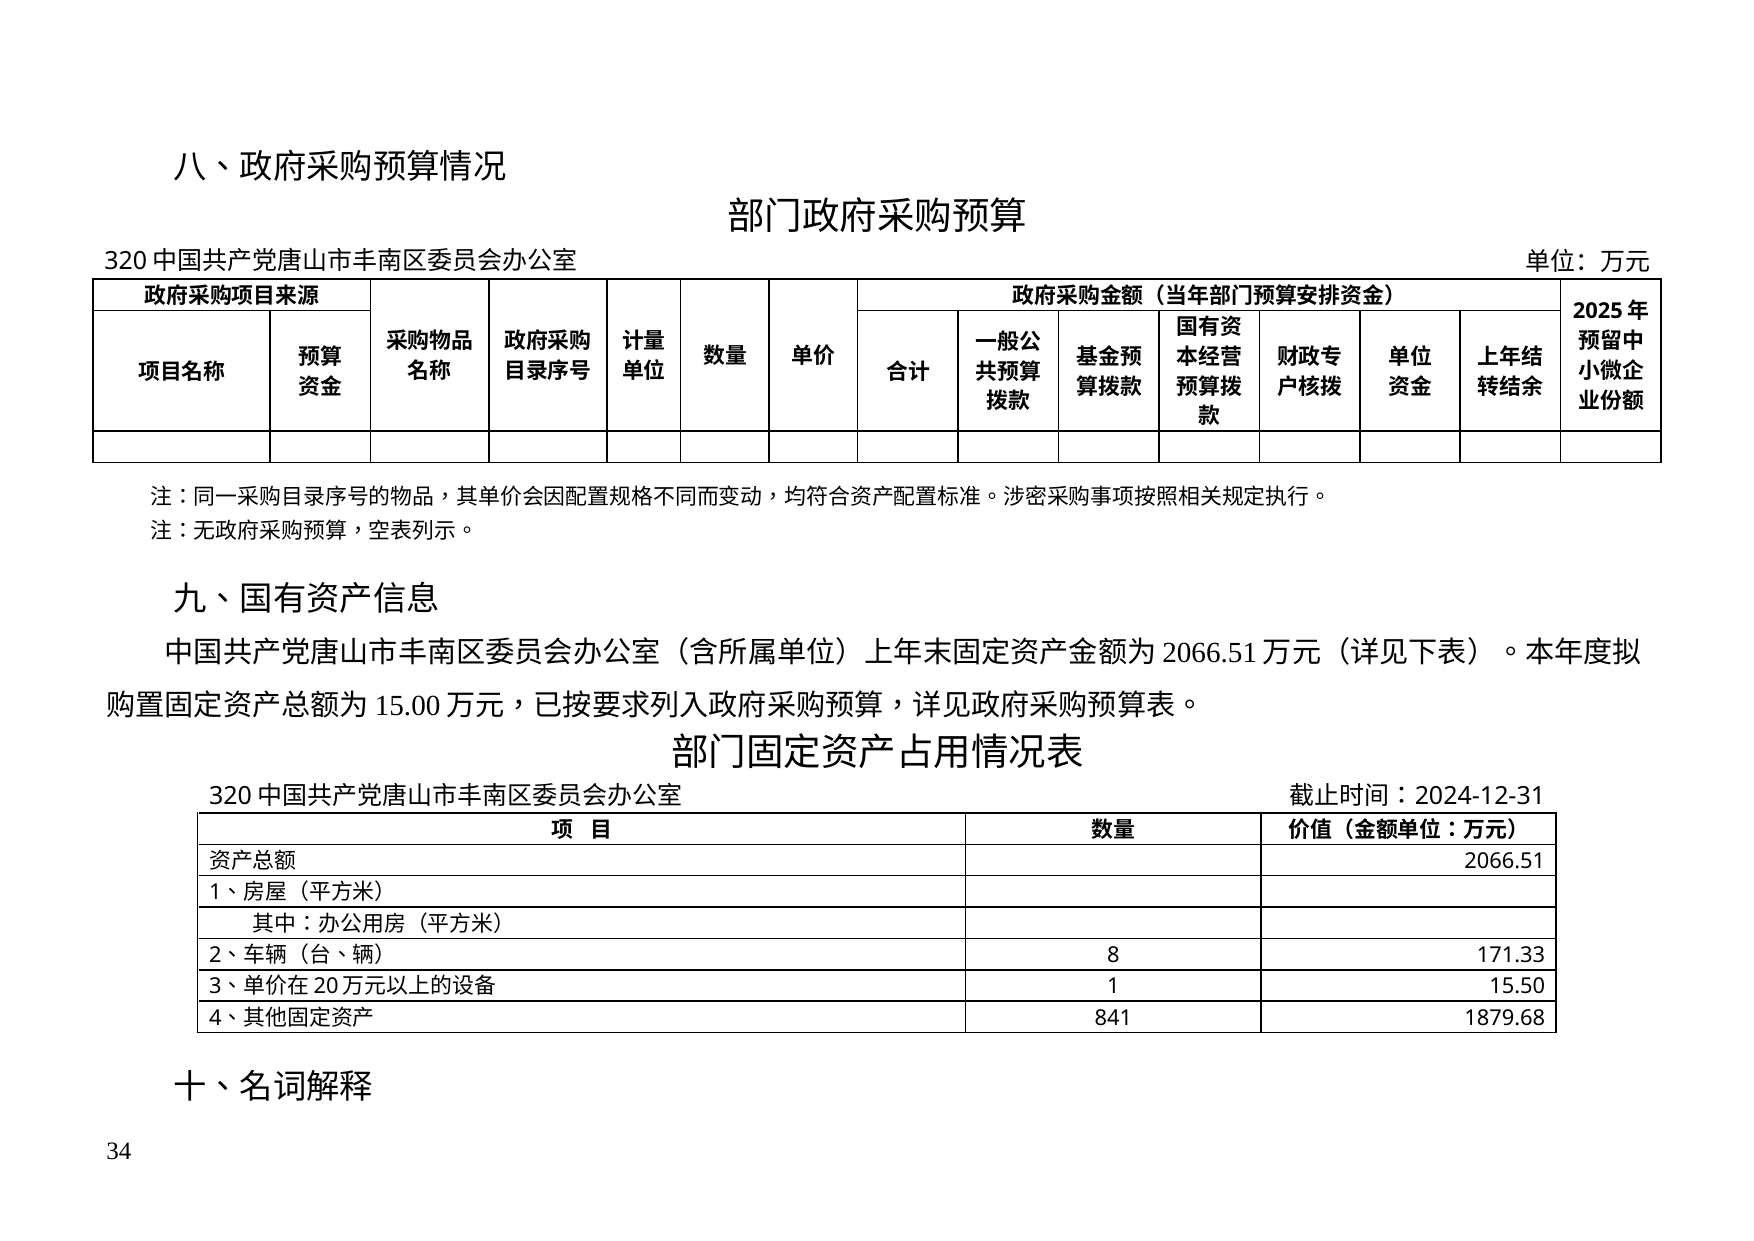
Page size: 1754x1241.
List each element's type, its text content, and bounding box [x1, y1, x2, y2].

table_header 单位：万元 [858, 242, 1660, 278]
table_cell 数量 [966, 814, 1260, 843]
text 注：无政府采购预算，空表列示。 [106, 515, 1648, 545]
table_cell 价值（金额单位：万元） [1262, 814, 1555, 843]
table_cell [371, 432, 488, 462]
table_cell [966, 908, 1260, 937]
table_cell 1879.68 [1262, 1002, 1555, 1032]
table_cell [1361, 432, 1459, 462]
table_cell 采购物品名称 [371, 280, 488, 430]
table_cell 项目名称 [94, 311, 269, 430]
table_cell 上年结转结余 [1461, 311, 1560, 430]
table_cell 2、车辆（台、辆） [198, 939, 965, 969]
table_cell 4、其他固定资产 [198, 1001, 965, 1032]
table_cell 1、房屋（平方米） [198, 876, 965, 906]
table_cell 171.33 [1262, 939, 1555, 969]
table_cell 单价 [770, 280, 857, 430]
text 十、名词解释 [106, 1063, 1648, 1108]
text 注：同一采购目录序号的物品，其单价会因配置规格不同而变动，均符合资产配置标准。涉密采购事项按照相关规定执行。 [106, 463, 1648, 515]
table_cell 15.50 [1262, 971, 1555, 1000]
text 部门政府采购预算 [106, 189, 1648, 240]
table_cell 计量 单位 [608, 280, 680, 430]
table_cell 财政专户核拨 [1260, 311, 1359, 430]
table_cell [966, 876, 1260, 906]
table_cell 2066.51 [1262, 845, 1555, 875]
table_cell 3、单价在20万元以上的设备 [198, 970, 965, 1000]
table_cell [271, 432, 370, 462]
table_cell [94, 432, 269, 462]
table_cell [858, 432, 957, 462]
table_cell 841 [966, 1002, 1260, 1032]
table_cell [1160, 432, 1259, 462]
table_cell 2025年 预留中 小微企 业份额 [1561, 280, 1660, 430]
table_cell 合计 [858, 311, 957, 430]
table_cell [1059, 432, 1158, 462]
table_header 320中国共产党唐山市丰南区委员会办公室 [94, 242, 857, 278]
table_cell [1461, 432, 1560, 462]
table_cell [1561, 432, 1660, 462]
table_cell [608, 432, 680, 462]
table_cell 1 [966, 971, 1260, 1000]
table_cell 国有资本经营预算拨款 [1160, 311, 1259, 430]
table_cell [966, 845, 1260, 875]
table_cell [681, 432, 768, 462]
table_cell [1262, 876, 1555, 906]
text 部门固定资产占用情况表 [106, 725, 1648, 776]
text 八、政府采购预算情况 [106, 143, 1648, 188]
table_cell 政府采购目录序号 [490, 280, 606, 430]
table_cell 政府采购项目来源 [94, 280, 370, 309]
table_cell 项 目 [198, 813, 965, 843]
table_cell 政府采购金额（当年部门预算安排资金） [858, 280, 1560, 309]
table_cell [1260, 432, 1359, 462]
table_cell [490, 432, 606, 462]
text 中国共产党唐山市丰南区委员会办公室（含所属单位）上年末固定资产金额为2066.51万元（详见下表）。本年度拟购置固定资产总额为15.00万元，已按要求列入政府采购预算，详见政府采购预算表。 [106, 621, 1648, 725]
table_cell 数量 [681, 280, 768, 430]
table_cell [959, 432, 1058, 462]
table_cell 单位 资金 [1361, 311, 1459, 430]
table_cell [1262, 908, 1555, 937]
text 九、国有资产信息 [106, 575, 1648, 620]
table_cell 基金预算拨款 [1059, 311, 1158, 430]
table_cell [770, 432, 857, 462]
table_cell 一般公共预算拨款 [959, 311, 1058, 430]
table_header 320中国共产党唐山市丰南区委员会办公室 [198, 778, 965, 812]
table_cell 其中：办公用房（平方米） [198, 907, 965, 937]
table_cell 8 [966, 939, 1260, 969]
table_header 截止时间：2024-12-31 [966, 778, 1555, 812]
table_cell 资产总额 [198, 845, 965, 875]
table_cell 预算 资金 [271, 311, 370, 430]
